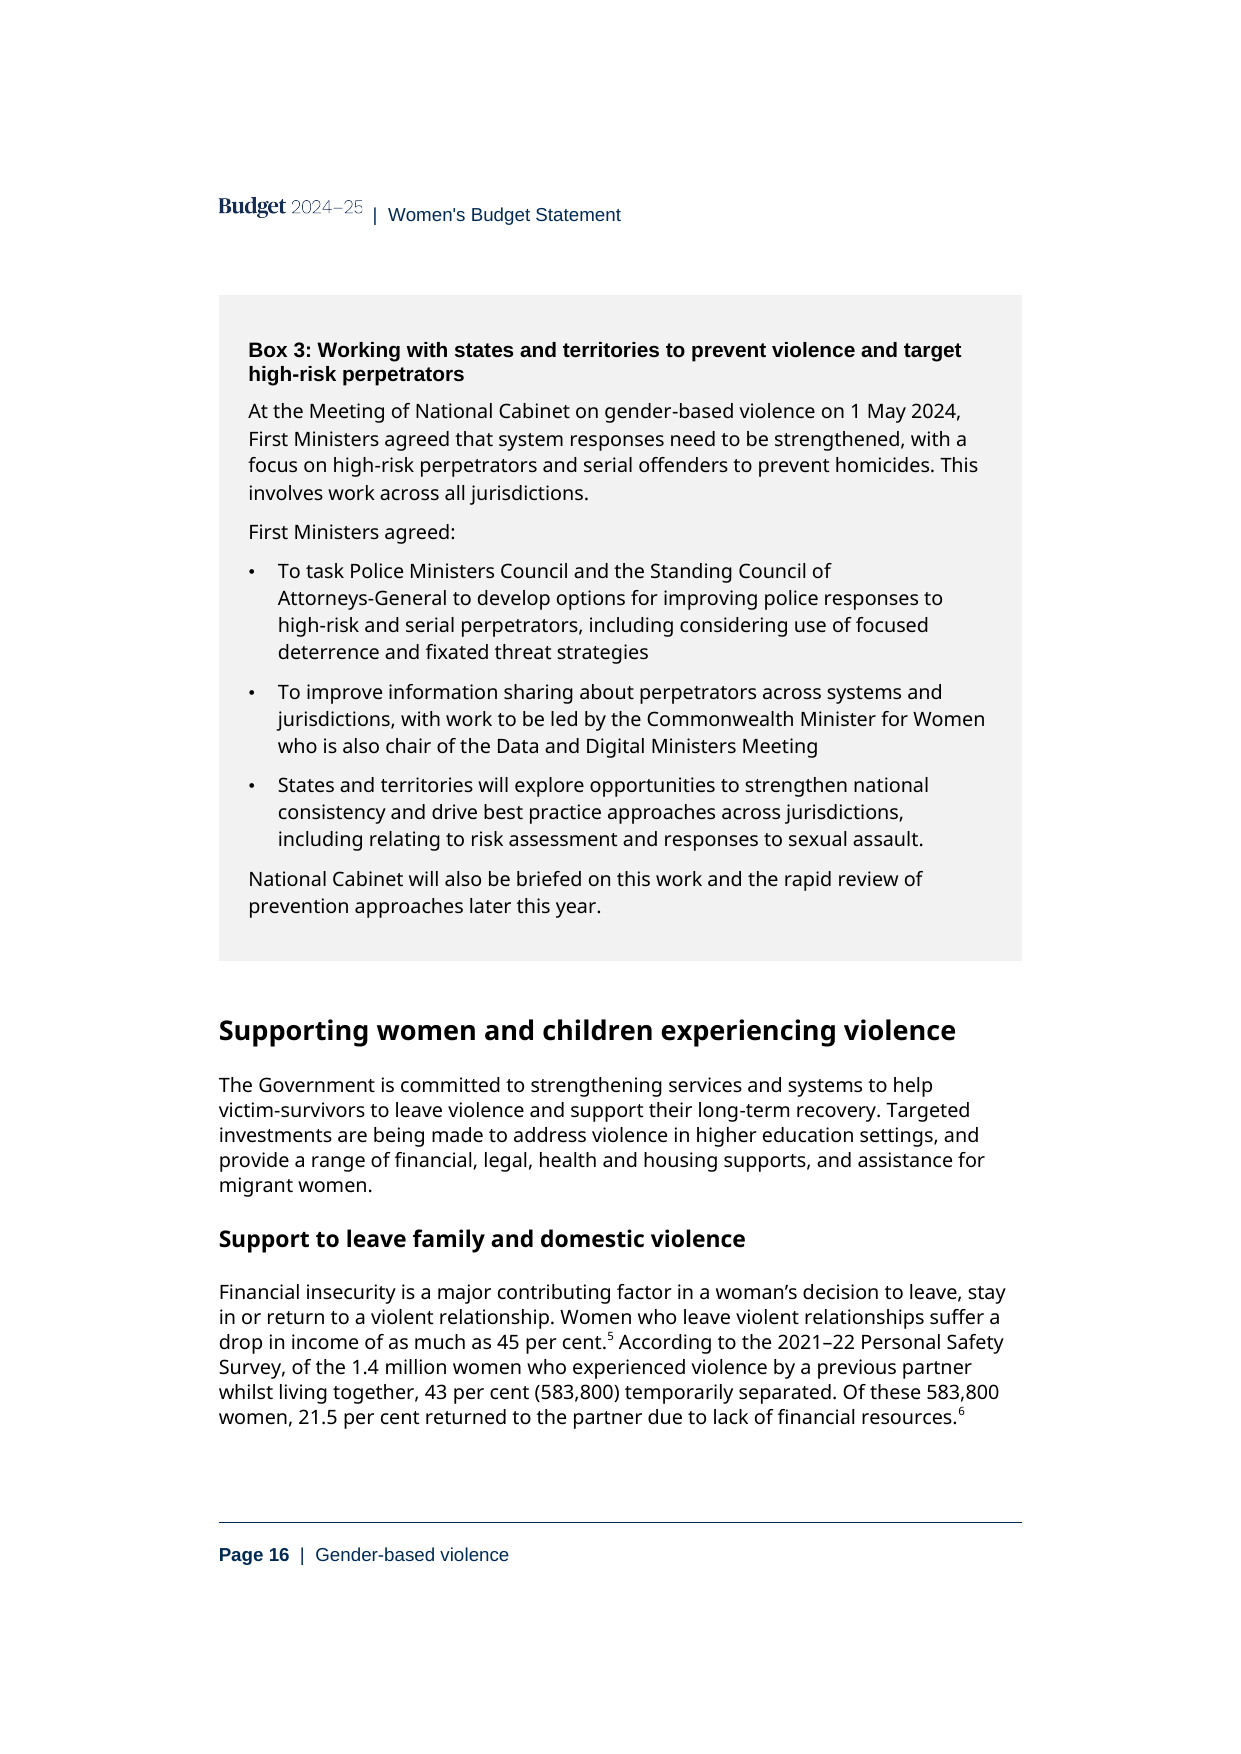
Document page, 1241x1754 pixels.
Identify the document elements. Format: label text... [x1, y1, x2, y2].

table_header Box 3: Working with states and territories to prevent violence and target high-risk perpetrators At the Meeting of National Cabinet on gender-based violence on 1 May 2024, First Ministers agreed that system responses need to be strengthened, with a focus on high-risk perpetrators and serial offenders to prevent homicides. This involves work across all jurisdictions. First Ministers agreed: To task Police Ministers Council and the Standing Council of Attorneys-General to develop options for improving police responses to high-risk and serial perpetrators, including considering use of focused deterrence and fixated threat strategies To improve information sharing about perpetrators across systems and jurisdictions, with work to be led by the Commonwealth Minister for Women who is also chair of the Data and Digital Ministers Meeting States and territories will explore opportunities to strengthen national consistency and drive best practice approaches across jurisdictions, including relating to risk assessment and responses to sexual assault. National Cabinet will also be briefed on this work and the rapid review of prevention approaches later this year. [219, 295, 1022, 961]
picture [218, 188, 363, 222]
subtitle Support to leave family and domestic violence [218, 1223, 1022, 1254]
text Financial insecurity is a major contributing factor in a woman’s decision to leave, stay in or return to a violent relationship. Women who leave violent relationships suffer a drop in income of as much as 45 per cent. According to the 2021–22 Personal Safety Survey, of the 1.4 million women who experienced violence by a previous partner whilst living together, 43 per cent (583,800) temporarily separated. Of these 583,800 women, 21.5 per cent returned to the partner due to lack of financial resources. [218, 1279, 1022, 1429]
text The Government is committed to strengthening services and systems to help victim-survivors to leave violence and support their long-term recovery. Targeted investments are being made to address violence in higher education settings, and provide a range of financial, legal, health and housing supports, and assistance for migrant women. [218, 1073, 1022, 1198]
subtitle Supporting women and children experiencing violence [218, 1011, 1022, 1048]
